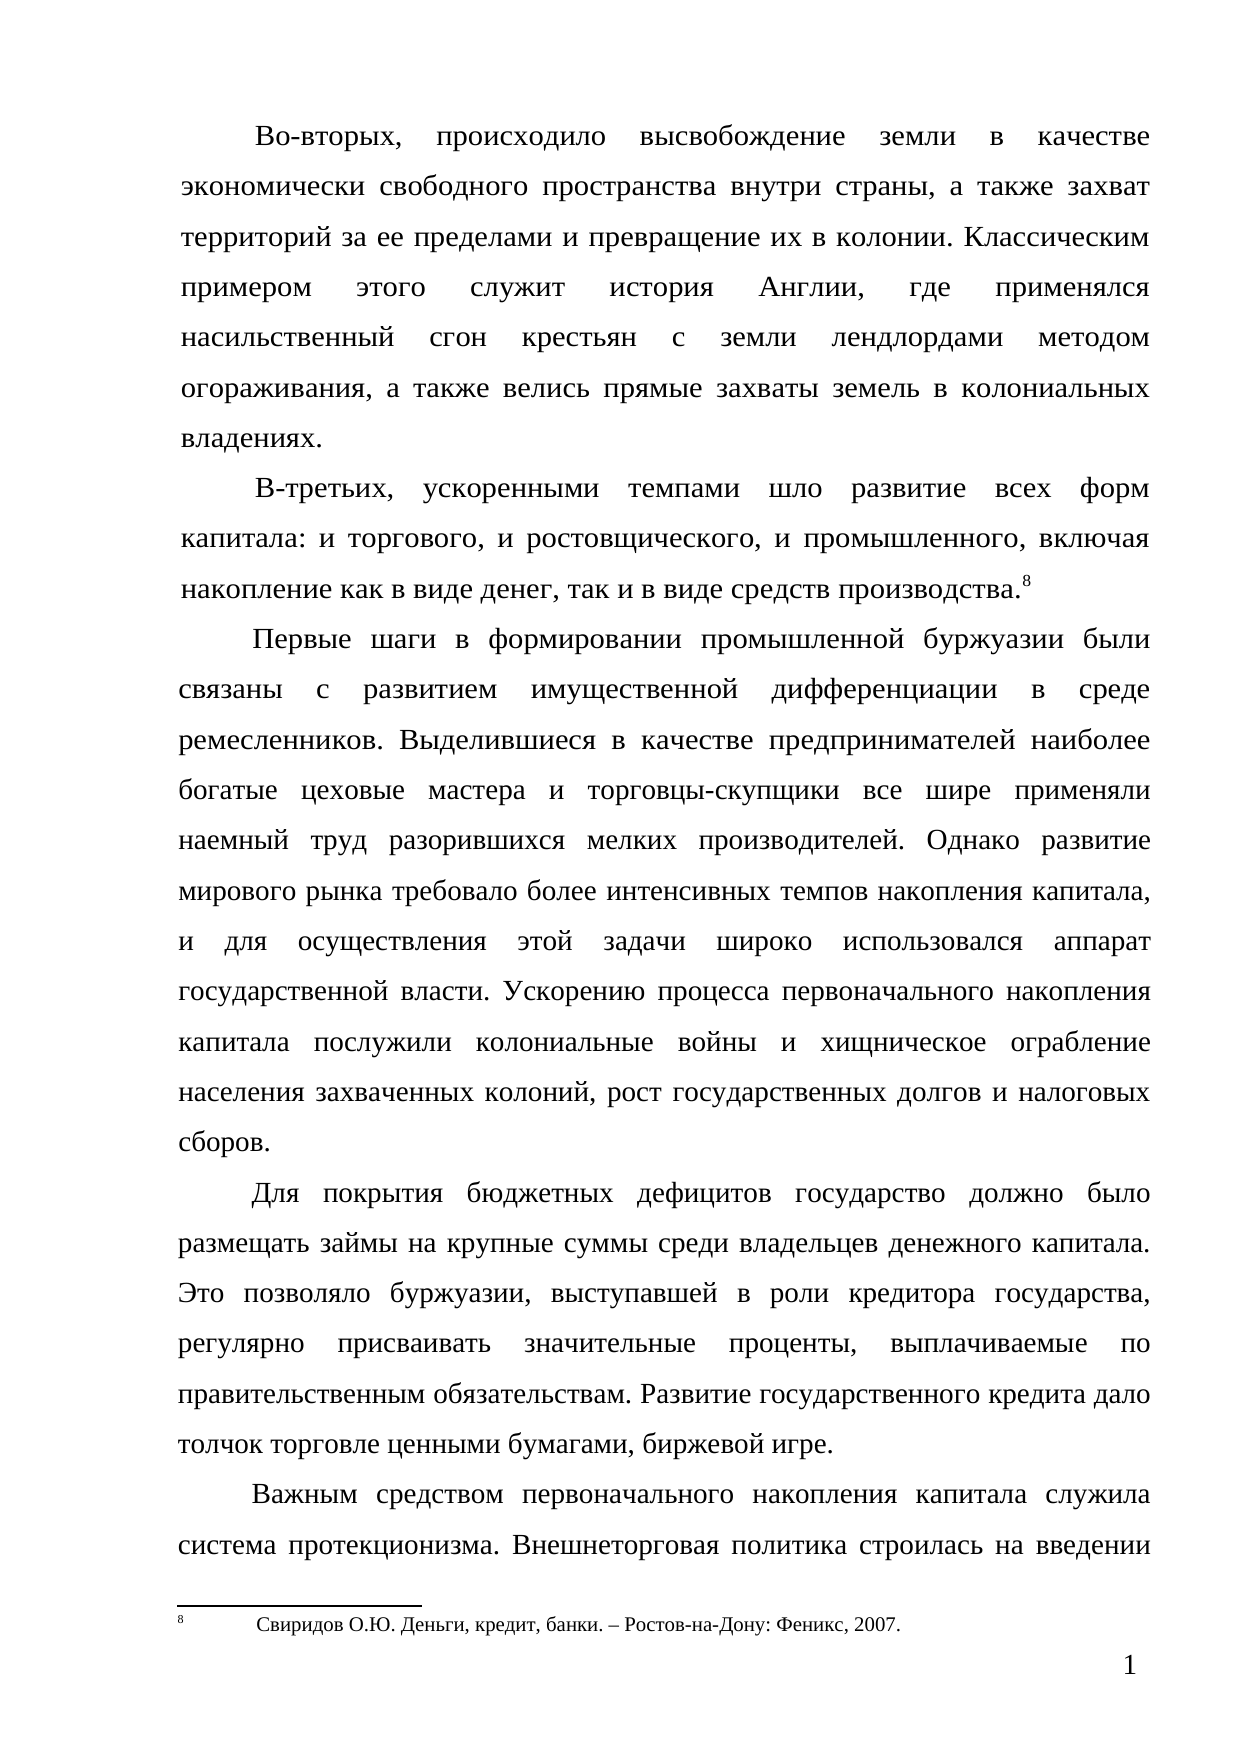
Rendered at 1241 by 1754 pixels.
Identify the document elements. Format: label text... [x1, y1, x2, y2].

text В-третьих, ускоренными темпами шло развитие всех форм капитала: и торгового, и ростовщического, и промышленного, включая накопление как в виде денег, так и в виде средств производства. [181, 470, 1151, 604]
text Во-вторых, происходило высвобождение земли в качестве экономически свободного пространства внутри страны, а также захват территорий за ее пределами и превращение их в колонии. Классическим примером этого служит история Англии, где применялся насильственный сгон крестьян с земли лендлордами методом огораживания, а также велись прямые захваты земель в колониальных владениях. [181, 118, 1151, 453]
text Первые шаги в формировании промышленной буржуазии были связаны с развитием имущественной дифференциации в среде ремесленников. Выделившиеся в качестве предпринимателей наиболее богатые цеховые мастера и торговцы-скупщики все шире применяли наемный труд разорившихся мелких производителей. Однако развитие мирового рынка требовало более интенсивных темпов накопления капитала, и для осуществления этой задачи широко использовался аппарат государственной власти. Ускорению процесса первоначального накопления капитала послужили колониальные войны и хищническое ограбление населения захваченных колоний, рост государственных долгов и налоговых сборов. [178, 621, 1152, 1158]
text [178, 1477, 1151, 1560]
text Для покрытия бюджетных дефицитов государство должно было размещать займы на крупные суммы среди владельцев денежного капитала. Это позволяло буржуазии, выступавшей в роли кредитора государства, регулярно присваивать значительные проценты, выплачиваемые по правительственным обязательствам. Развитие государственного кредита дало толчок торговле ценными бумагами, биржевой игре. [178, 1175, 1151, 1460]
